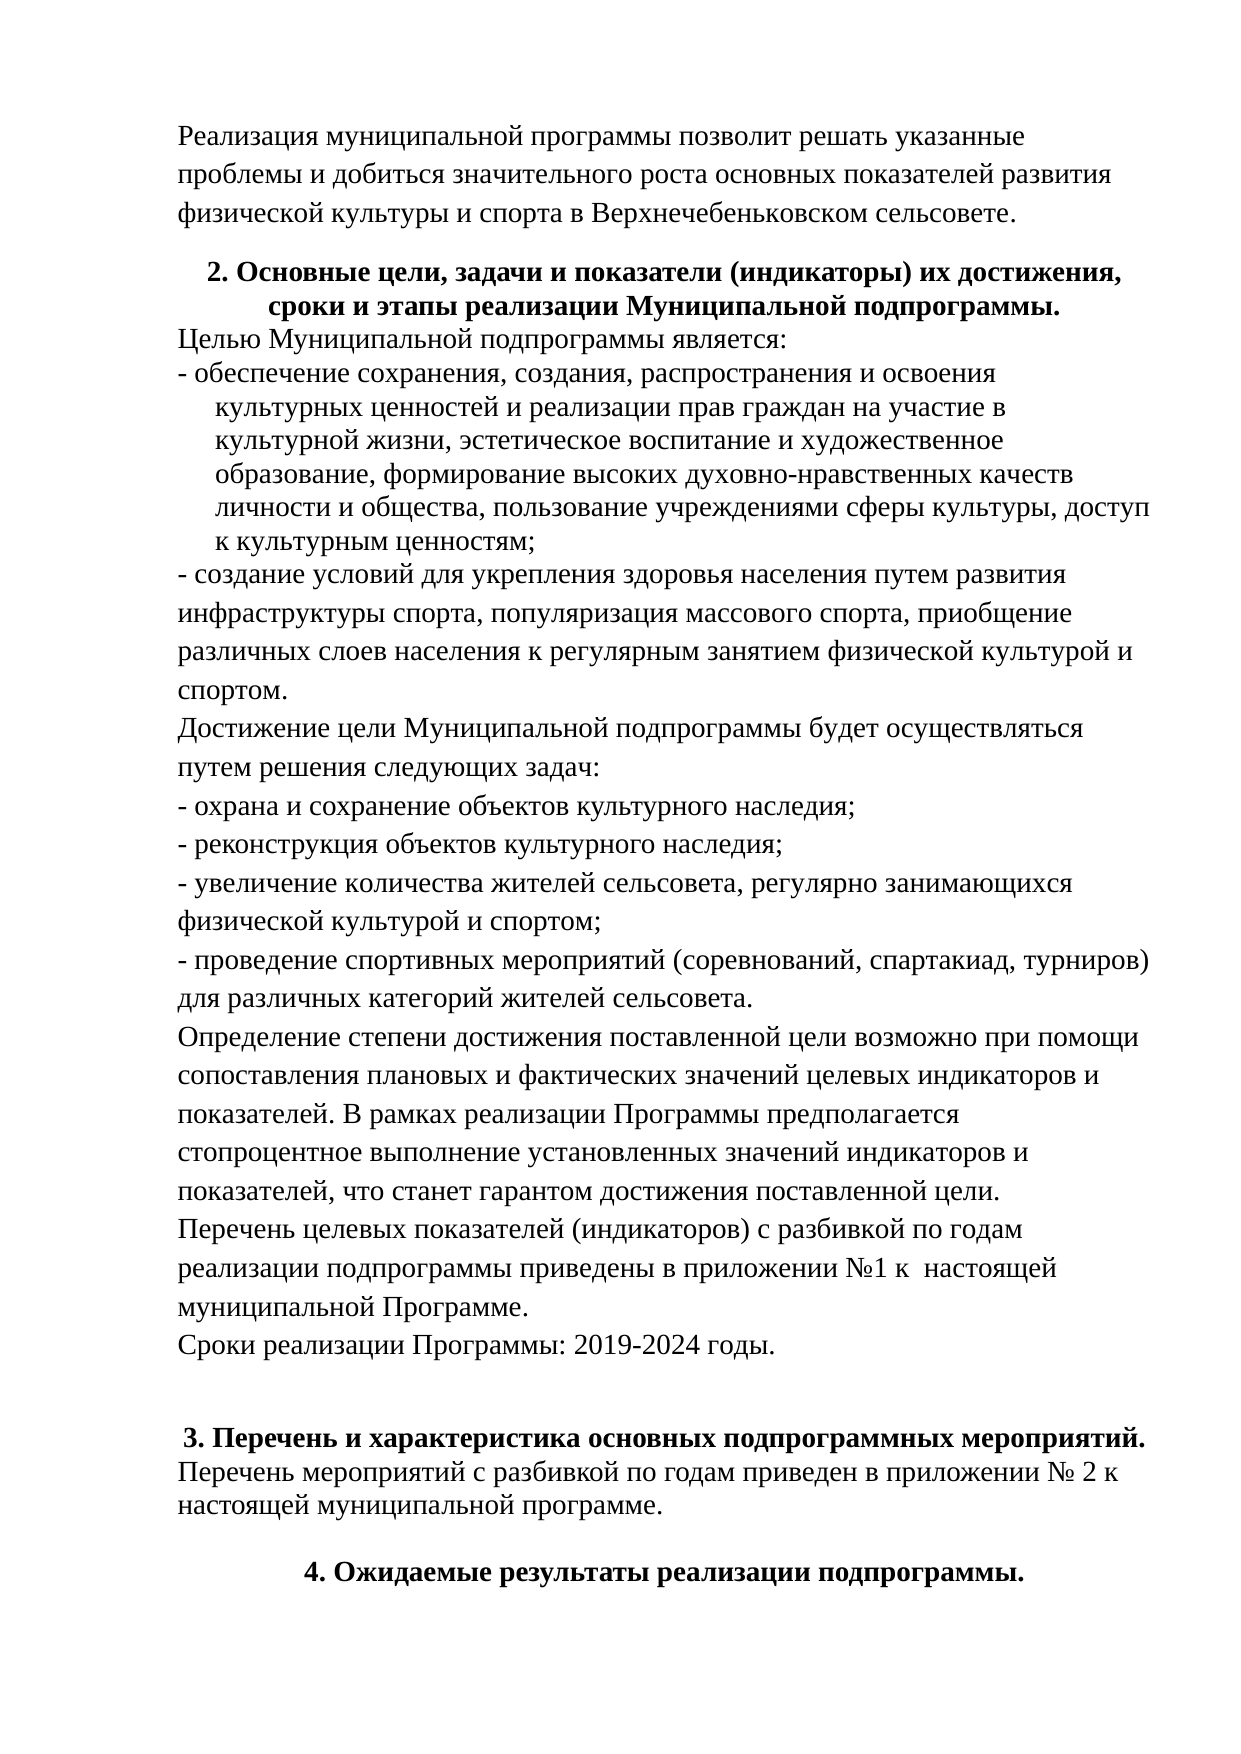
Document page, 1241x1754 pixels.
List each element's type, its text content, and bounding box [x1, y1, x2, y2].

text Перечень мероприятий с разбивкой по годам приведен в приложении № 2 к настоящей муниципальной программе. [177, 1454, 1152, 1521]
text 2. Основные цели, задачи и показатели (индикаторы) их достижения, сроки и этапы реализации Муниципальной подпрограммы. [177, 254, 1152, 322]
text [177, 118, 1152, 229]
text 3. Перечень и характеристика основных подпрограммных мероприятий. [177, 1420, 1152, 1454]
text - обеспечение сохранения, создания, распространения и освоения культурных ценностей и реализации прав граждан на участие в культурной жизни, эстетическое воспитание и художественное образование, формирование высоких духовно-нравственных качеств личности и общества, пользование учреждениями сферы культуры, доступ к культурным ценностям; [177, 355, 1152, 556]
text 4. Ожидаемые результаты реализации подпрограммы. [177, 1554, 1152, 1588]
text Целью Муниципальной подпрограммы является: [177, 322, 1152, 355]
text - создание условий для укрепления здоровья населения путем развития инфраструктуры спорта, популяризация массового спорта, приобщение различных слоев населения к регулярным занятием физической культурой и спортом. Достижение цели Муниципальной подпрограммы будет осуществляться путем решения следующих задач: - охрана и сохранение объектов культурного наследия; - реконструкция объектов культурного наследия; - увеличение количества жителей сельсовета, регулярно занимающихся физической культурой и спортом; - проведение спортивных мероприятий (соревнований, спартакиад, турниров) для различных категорий жителей сельсовета. Определение степени достижения поставленной цели возможно при помощи сопоставления плановых и фактических значений целевых индикаторов и показателей. В рамках реализации Программы предполагается стопроцентное выполнение установленных значений индикаторов и показателей, что станет гарантом достижения поставленной цели. Перечень целевых показателей (индикаторов) с разбивкой по годам реализации подпрограммы приведены в приложении №1 к настоящей муниципальной Программе. Сроки реализации Программы: 2019-2024 годы. [177, 556, 1152, 1361]
